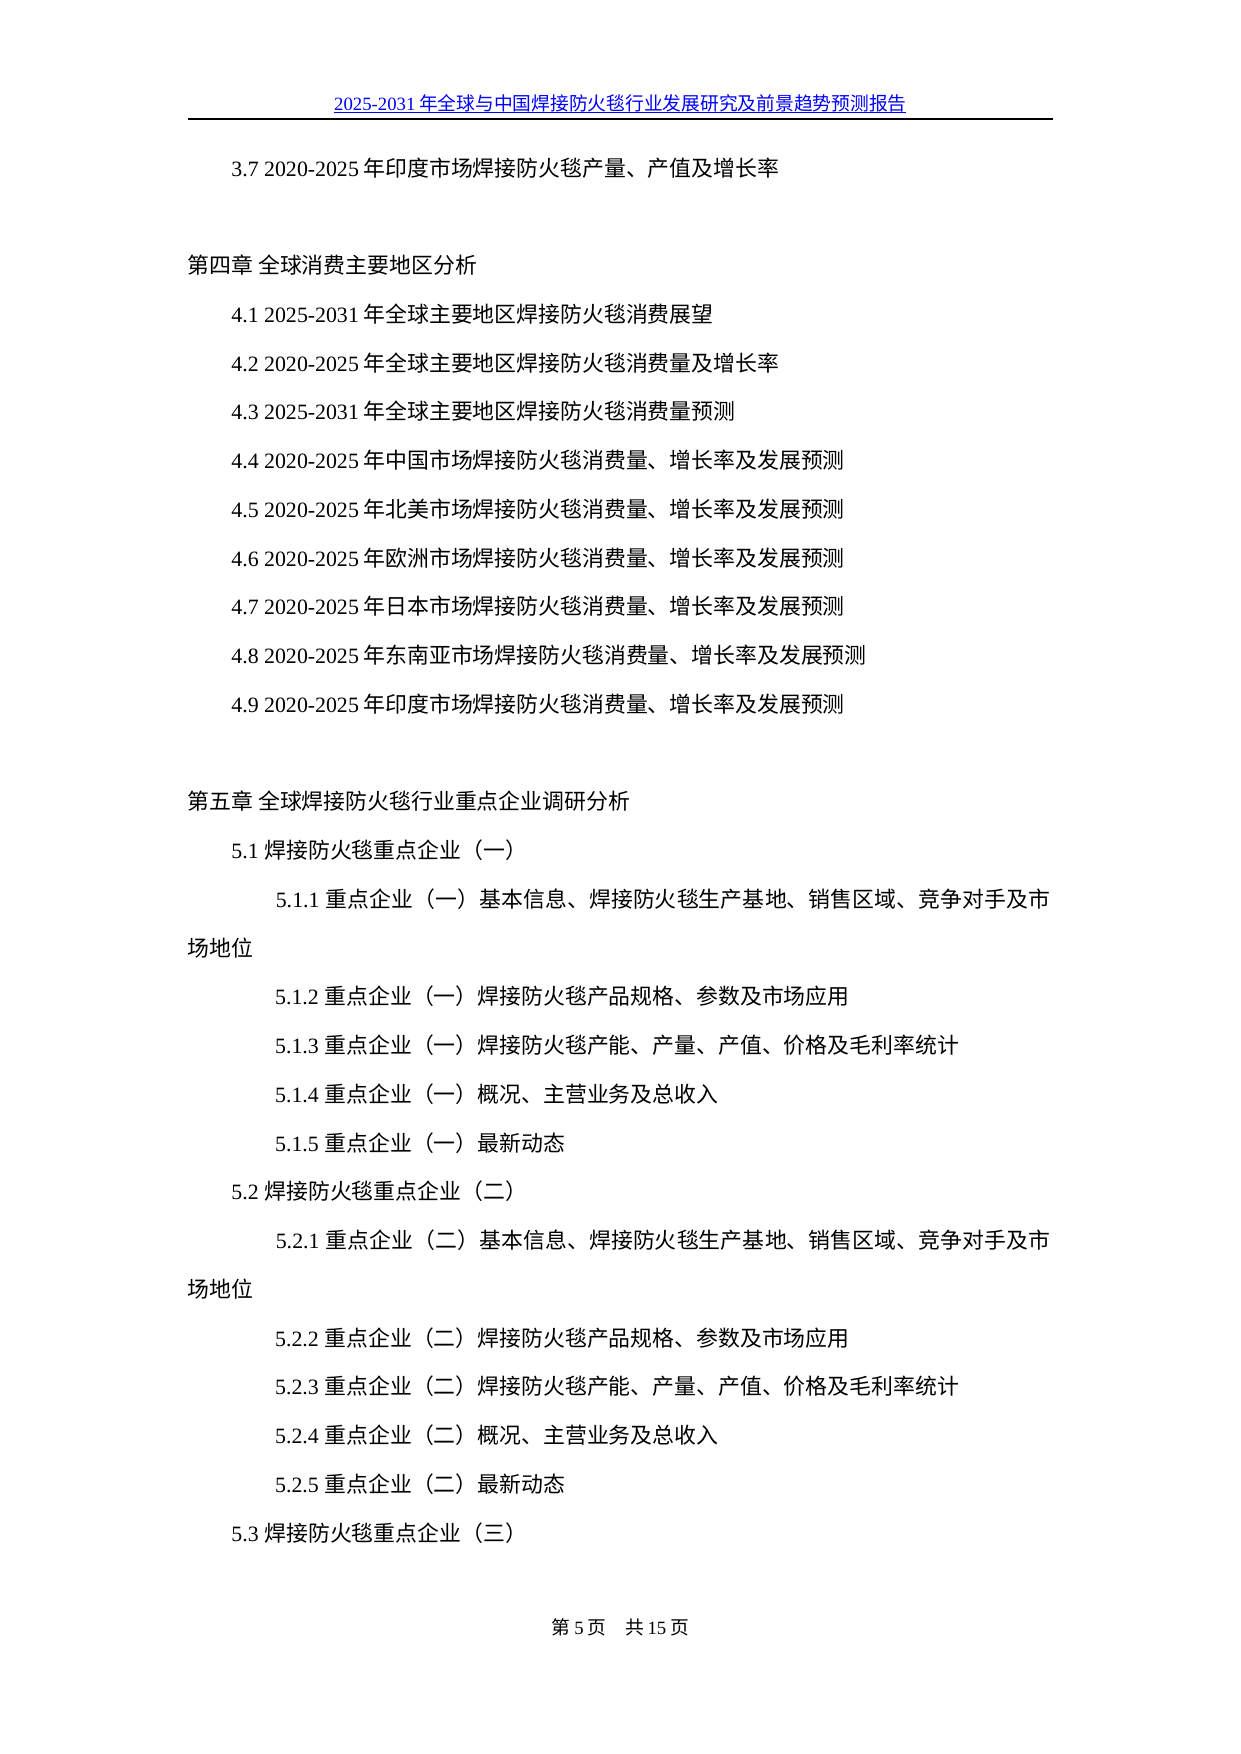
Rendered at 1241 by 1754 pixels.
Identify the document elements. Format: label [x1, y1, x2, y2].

text [187, 150, 1053, 1548]
